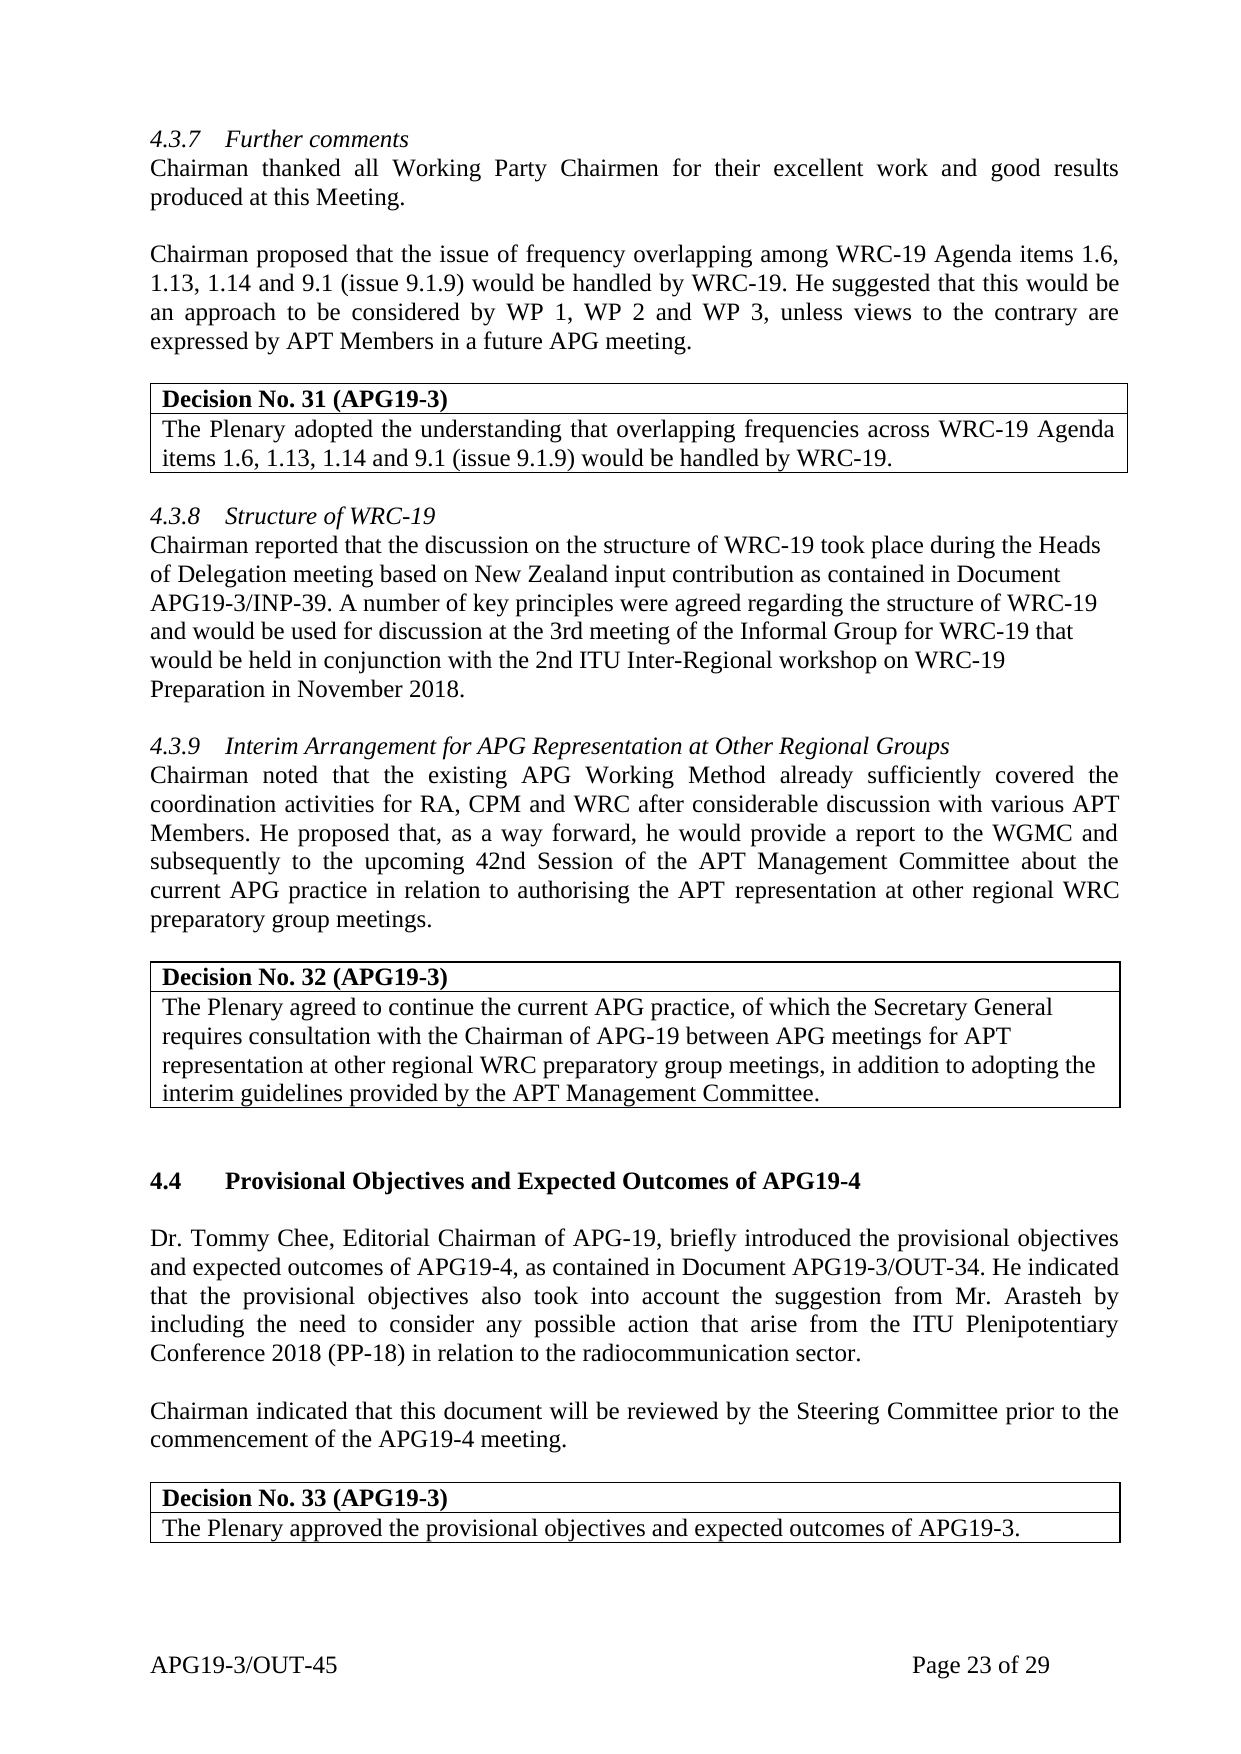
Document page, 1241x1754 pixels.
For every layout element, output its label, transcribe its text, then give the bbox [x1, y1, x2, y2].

table_header Decision No. 31 (APG19-3) [151, 384, 1127, 413]
text Chairman indicated that this document will be reviewed by the Steering Committee prior to the commencement of the APG19-4 meeting. [150, 1396, 1120, 1453]
subtitle 4.3.7 Further comments [150, 124, 1120, 153]
subtitle 4.4 Provisional Objectives and Expected Outcomes of APG19-4 [150, 1166, 1120, 1194]
text Dr. Tommy Chee, Editorial Chairman of APG-19, briefly introduced the provisional objectives and expected outcomes of APG19-4, as contained in Document APG19-3/OUT-34. He indicated that the provisional objectives also took into account the suggestion from Mr. Arasteh by including the need to consider any possible action that arise from the ITU Plenipotentiary Conference 2018 (PP-18) in relation to the radiocommunication sector. [150, 1223, 1120, 1367]
text Chairman proposed that the issue of frequency overlapping among WRC-19 Agenda items 1.6, 1.13, 1.14 and 9.1 (issue 9.1.9) would be handled by WRC-19. He suggested that this would be an approach to be considered by WP 1, WP 2 and WP 3, unless views to the contrary are expressed by APT Members in a future APG meeting. [150, 239, 1120, 354]
table_header Decision No. 33 (APG19-3) [151, 1483, 1119, 1512]
table_cell The Plenary agreed to continue the current APG practice, of which the Secretary General requires consultation with the Chairman of APG-19 between APG meetings for APT representation at other regional WRC preparatory group meetings, in addition to adopting the interim guidelines provided by the APT Management Committee. [151, 992, 1119, 1107]
subtitle 4.3.8 Structure of WRC-19 [150, 501, 1120, 530]
table_header Decision No. 32 (APG19-3) [151, 963, 1119, 991]
table_cell The Plenary approved the provisional objectives and expected outcomes of APG19-3. [151, 1513, 1119, 1542]
text Chairman thanked all Working Party Chairmen for their excellent work and good results produced at this Meeting. [150, 153, 1120, 211]
subtitle 4.3.9 Interim Arrangement for APG Representation at Other Regional Groups [150, 731, 1120, 760]
text Chairman noted that the existing APG Working Method already sufficiently covered the coordination activities for RA, CPM and WRC after considerable discussion with various APT Members. He proposed that, as a way forward, he would provide a report to the WGMC and subsequently to the upcoming 42nd Session of the APT Management Committee about the current APG practice in relation to authorising the APT representation at other regional WRC preparatory group meetings. [150, 760, 1120, 933]
table_cell The Plenary adopted the understanding that overlapping frequencies across WRC-19 Agenda items 1.6, 1.13, 1.14 and 9.1 (issue 9.1.9) would be handled by WRC-19. [151, 414, 1127, 472]
text Chairman reported that the discussion on the structure of WRC-19 took place during the Heads of Delegation meeting based on New Zealand input contribution as contained in Document APG19-3/INP-39. A number of key principles were agreed regarding the structure of WRC-19 and would be used for discussion at the 3rd meeting of the Informal Group for WRC-19 that would be held in conjunction with the 2nd ITU Inter-Regional workshop on WRC-19 Preparation in November 2018. [150, 530, 1120, 703]
